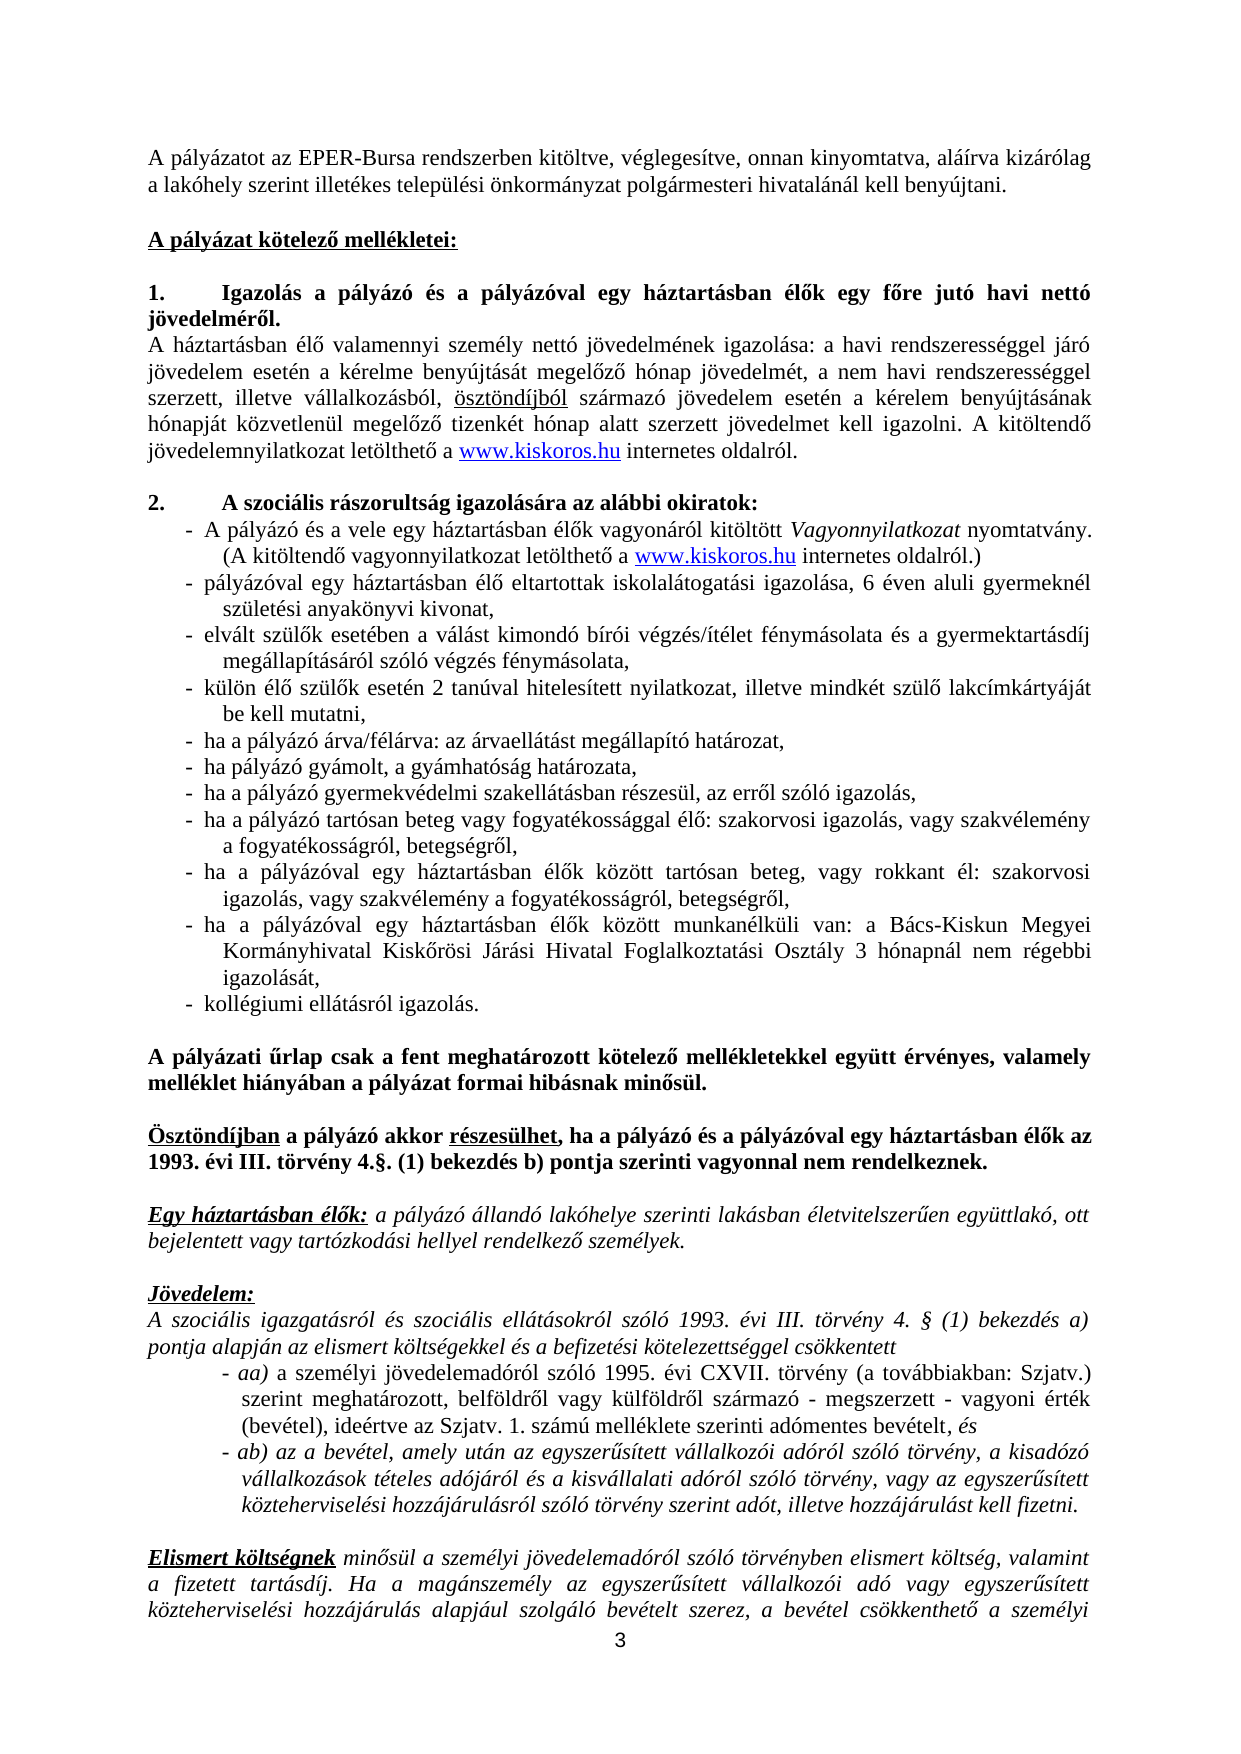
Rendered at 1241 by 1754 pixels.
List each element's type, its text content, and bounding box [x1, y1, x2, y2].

list külön élő szülők esetén 2 tanúval hitelesített nyilatkozat, illetve mindkét szülő lakcímkártyáját be kell mutatni, [185, 674, 1092, 727]
text Jövedelem: [148, 1280, 1092, 1306]
list elvált szülők esetében a válást kimondó bírói végzés/ítélet fénymásolata és a gyermektartásdíj megállapításáról szóló végzés fénymásolata, [185, 621, 1092, 674]
text A pályázati űrlap csak a fent meghatározott kötelező mellékletekkel együtt érvényes, valamely melléklet hiányában a pályázat formai hibásnak minősül. [148, 1043, 1092, 1096]
list ha a pályázó árva/félárva: az árvaellátást megállapító határozat, [185, 727, 1092, 753]
list A pályázó és a vele egy háztartásban élők vagyonáról kitöltött Vagyonnyilatkozat nyomtatvány. (A kitöltendő vagyonnyilatkozat letölthető a www.kiskoros.hu internetes oldalról.) [185, 516, 1092, 568]
text A szociális igazgatásról és szociális ellátásokról szóló 1993. évi III. törvény 4. § (1) bekezdés a) pontja alapján az elismert költségekkel és a befizetési kötelezettséggel csökkentett [148, 1306, 1092, 1359]
text 1. Igazolás a pályázó és a pályázóval egy háztartásban élők egy főre jutó havi nettó jövedelméről. [148, 279, 1092, 331]
text 2. A szociális rászorultság igazolására az alábbi okiratok: [148, 489, 1092, 516]
list ha a pályázó gyermekvédelmi szakellátásban részesül, az erről szóló igazolás, [185, 779, 1092, 806]
list ha a pályázóval egy háztartásban élők között munkanélküli van: a Bács-Kiskun Megyei Kormányhivatal Kiskőrösi Járási Hivatal Foglalkoztatási Osztály 3 hónapnál nem régebbi igazolását, [185, 911, 1092, 990]
text Ösztöndíjban a pályázó akkor részesülhet, ha a pályázó és a pályázóval egy háztartásban élők az 1993. évi III. törvény 4.§. (1) bekezdés b) pontja szerinti vagyonnal nem rendelkeznek. [148, 1122, 1092, 1175]
list ha a pályázó tartósan beteg vagy fogyatékossággal élő: szakorvosi igazolás, vagy szakvélemény a fogyatékosságról, betegségről, [185, 806, 1092, 858]
list ha a pályázóval egy háztartásban élők között tartósan beteg, vagy rokkant él: szakorvosi igazolás, vagy szakvélemény a fogyatékosságról, betegségről, [185, 858, 1092, 911]
text A pályázat kötelező mellékletei: [148, 226, 1092, 252]
text Egy háztartásban élők: a pályázó állandó lakóhelye szerinti lakásban életvitelszerűen együttlakó, ott bejelentett vagy tartózkodási hellyel rendelkező személyek. [148, 1201, 1092, 1254]
text - ab) az a bevétel, amely után az egyszerűsített vállalkozói adóról szóló törvény, a kisadózó vállalkozások tételes adójáról és a kisvállalati adóról szóló törvény, vagy az egyszerűsített közteherviselési hozzájárulásról szóló törvény szerint adót, illetve hozzájárulást kell fizetni. [222, 1438, 1092, 1517]
list ha pályázó gyámolt, a gyámhatóság határozata, [185, 753, 1092, 779]
list pályázóval egy háztartásban élő eltartottak iskolalátogatási igazolása, 6 éven aluli gyermeknél születési anyakönyvi kivonat, [185, 568, 1092, 621]
list kollégiumi ellátásról igazolás. [185, 990, 1092, 1017]
text - aa) a személyi jövedelemadóról szóló 1995. évi CXVII. törvény (a továbbiakban: Szjatv.) szerint meghatározott, belföldről vagy külföldről származó - megszerzett - vagyoni érték (bevétel), ideértve az Szjatv. 1. számú melléklete szerinti adómentes bevételt, és [222, 1359, 1092, 1438]
text A háztartásban élő valamennyi személy nettó jövedelmének igazolása: a havi rendszerességgel járó jövedelem esetén a kérelme benyújtását megelőző hónap jövedelmét, a nem havi rendszerességgel szerzett, illetve vállalkozásból, ösztöndíjból származó jövedelem esetén a kérelem benyújtásának hónapját közvetlenül megelőző tizenkét hónap alatt szerzett jövedelmet kell igazolni. A kitöltendő jövedelemnyilatkozat letölthető a www.kiskoros.hu internetes oldalról. [148, 331, 1092, 463]
text A pályázatot az EPER-Bursa rendszerben kitöltve, véglegesítve, onnan kinyomtatva, aláírva kizárólag a lakóhely szerint illetékes települési önkormányzat polgármesteri hivatalánál kell benyújtani. [148, 144, 1092, 197]
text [148, 1544, 1092, 1623]
